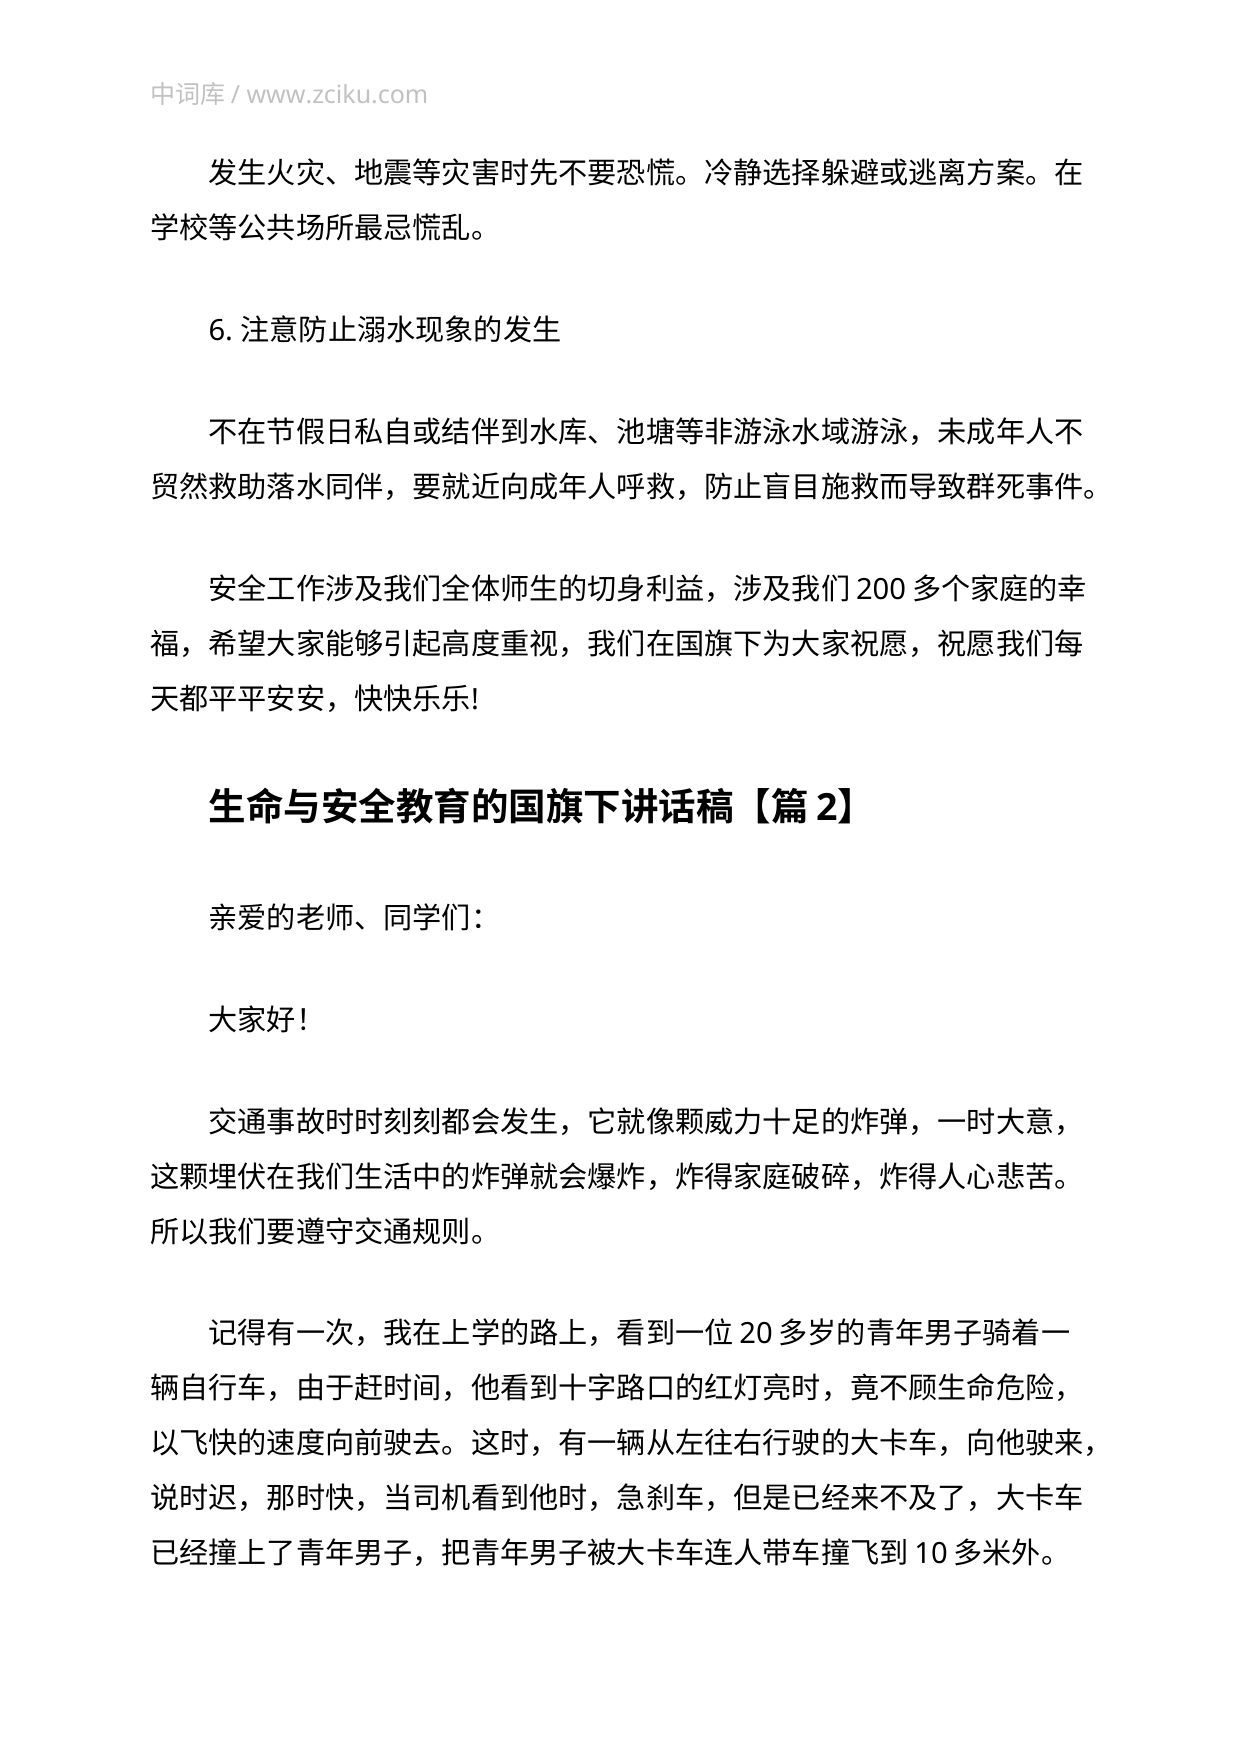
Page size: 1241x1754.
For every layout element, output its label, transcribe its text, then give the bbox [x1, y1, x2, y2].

text 安全工作涉及我们全体师生的切身利益，涉及我们200多个家庭的幸福，希望大家能够引起高度重视，我们在国旗下为大家祝愿，祝愿我们每天都平平安安，快快乐乐! [150, 565, 1090, 718]
text 交通事故时时刻刻都会发生，它就像颗威力十足的炸弹，一时大意，这颗埋伏在我们生活中的炸弹就会爆炸，炸得家庭破碎，炸得人心悲苦。所以我们要遵守交通规则。 [150, 1098, 1090, 1250]
text 6. 注意防止溺水现象的发生 [150, 307, 1090, 349]
text 大家好！ [150, 997, 1090, 1039]
text 生命与安全教育的国旗下讲话稿【篇2】 [150, 777, 1090, 832]
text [150, 1310, 1090, 1572]
text 亲爱的老师、同学们： [150, 895, 1090, 937]
text 不在节假日私自或结伴到水库、池塘等非游泳水域游泳，未成年人不贸然救助落水同伴，要就近向成年人呼救，防止盲目施救而导致群死事件。 [150, 409, 1090, 506]
text 发生火灾、地震等灾害时先不要恐慌。冷静选择躲避或逃离方案。在学校等公共场所最忌慌乱。 [150, 150, 1090, 247]
